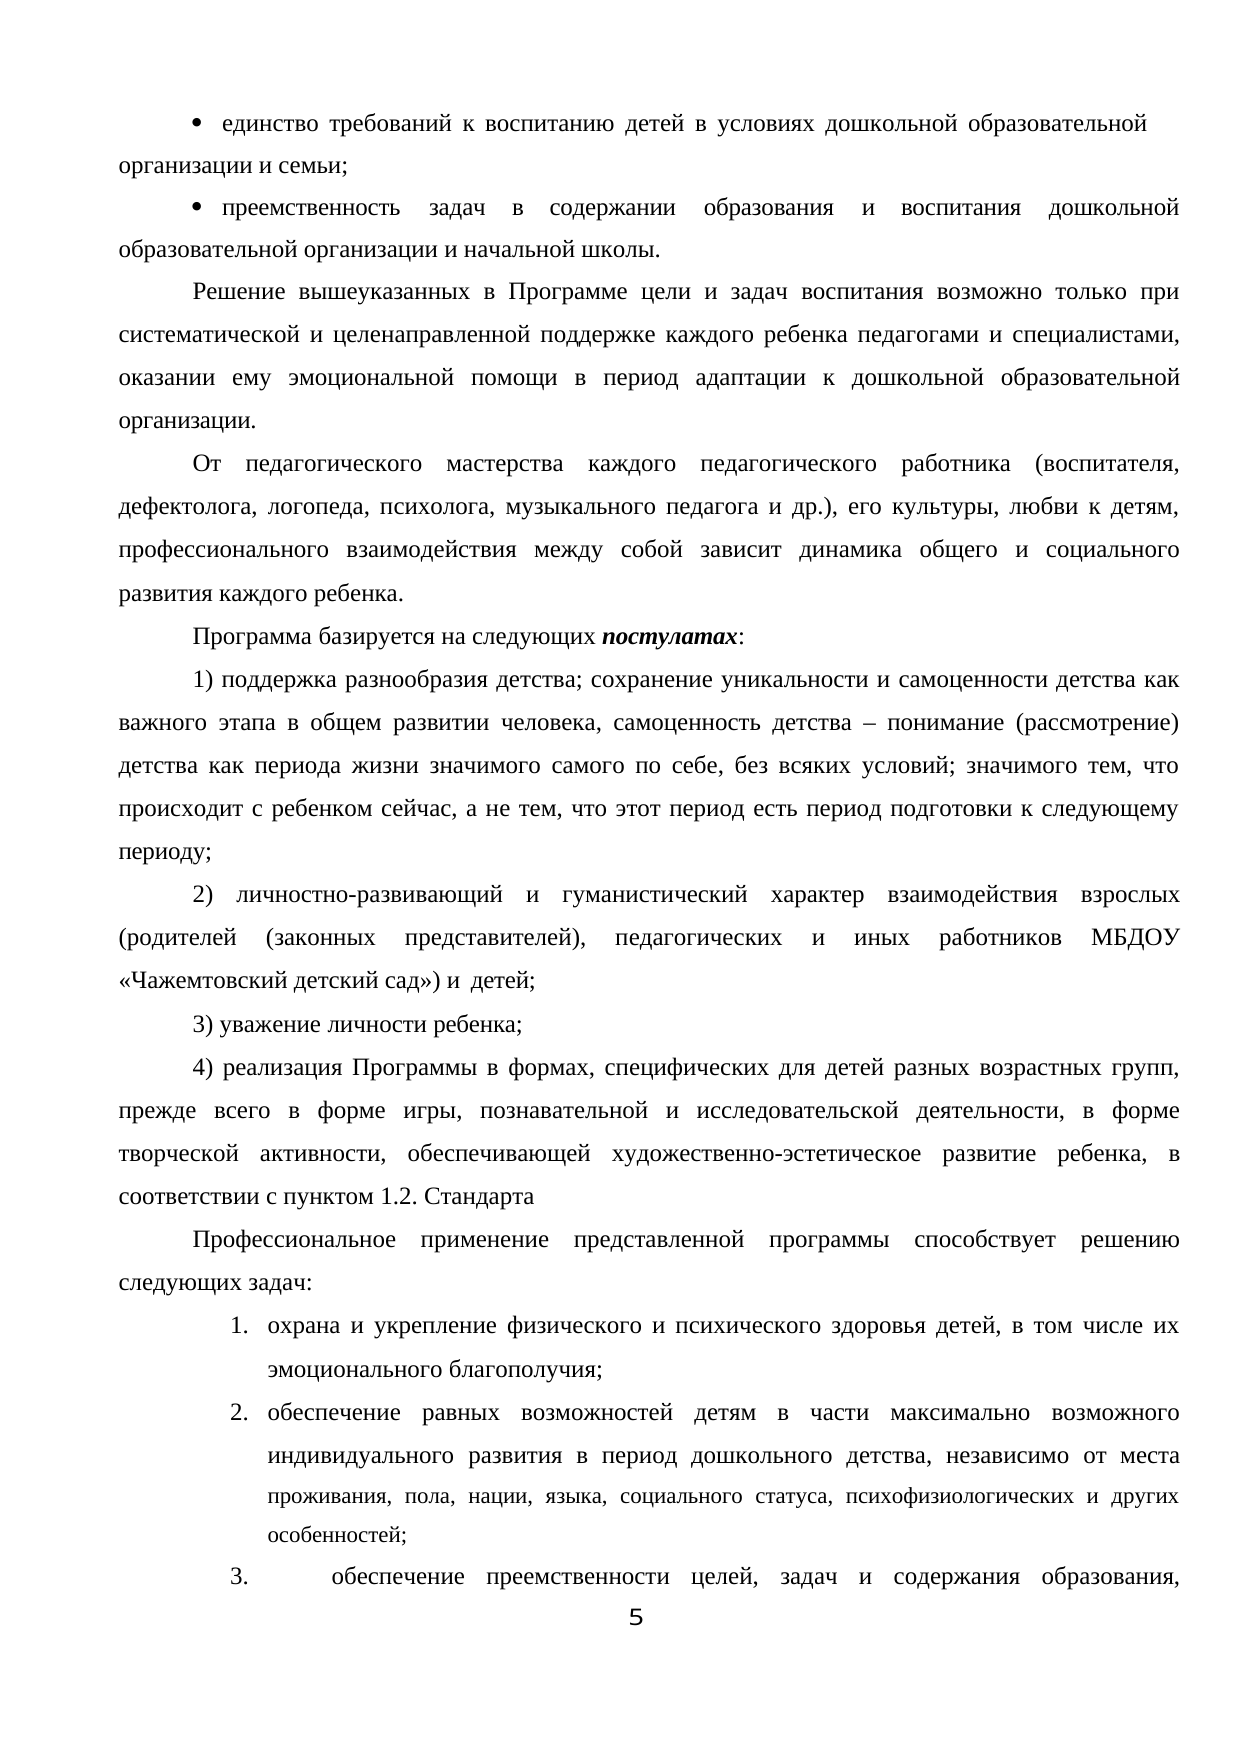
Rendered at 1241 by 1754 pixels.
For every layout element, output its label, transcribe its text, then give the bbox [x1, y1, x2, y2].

text От педагогического мастерства каждого педагогического работника (воспитателя, дефектолога, логопеда, психолога, музыкального педагога и др.), его культуры, любви к детям, профессионального взаимодействия между собой зависит динамика общего и социального развития каждого ребенка. [118, 448, 1181, 606]
list реализация Программы в формах, специфических для детей разных возрастных групп, прежде всего в форме игры, познавательной и исследовательской деятельности, в форме творческой активности, обеспечивающей художественно-эстетическое развитие ребенка, в соответствии с пунктом 1.2. Стандарта [118, 1052, 1181, 1210]
list личностно-развивающий и гуманистический характер взаимодействия взрослых (родителей (законных представителей), педагогических и иных работников МБДОУ «Чажемтовский детский сад») и детей; [118, 879, 1181, 994]
list преемственность задач в содержании образования и воспитания дошкольной образовательной организации и начальной школы. [118, 192, 1181, 263]
list единство требований к воспитанию детей в условиях дошкольной образовательной организации и семьи; [118, 108, 1180, 179]
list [230, 1561, 1181, 1589]
text Решение вышеуказанных в Программе цели и задач воспитания возможно только при систематической и целенаправленной поддержке каждого ребенка педагогами и специалистами, оказании ему эмоциональной помощи в период адаптации к дошкольной образовательной организации. [118, 276, 1181, 434]
list поддержка разнообразия детства; сохранение уникальности и самоценности детства как важного этапа в общем развитии человека, самоценность детства – понимание (рассмотрение) детства как периода жизни значимого самого по себе, без всяких условий; значимого тем, что происходит с ребенком сейчас, а не тем, что этот период есть период подготовки к следующему периоду; [118, 664, 1181, 865]
text Программа базируется на следующих постулатах: [192, 621, 1236, 649]
list охрана и укрепление физического и психического здоровья детей, в том числе их эмоционального благополучия; [230, 1311, 1181, 1382]
list уважение личности ребенка; [192, 1009, 1236, 1037]
text Профессиональное применение представленной программы способствует решению следующих задач: [118, 1224, 1181, 1296]
list обеспечение равных возможностей детям в части максимально возможного индивидуального развития в период дошкольного детства, независимо от места проживания, пола, нации, языка, социального статуса, психофизиологических и других особенностей; [230, 1397, 1181, 1548]
